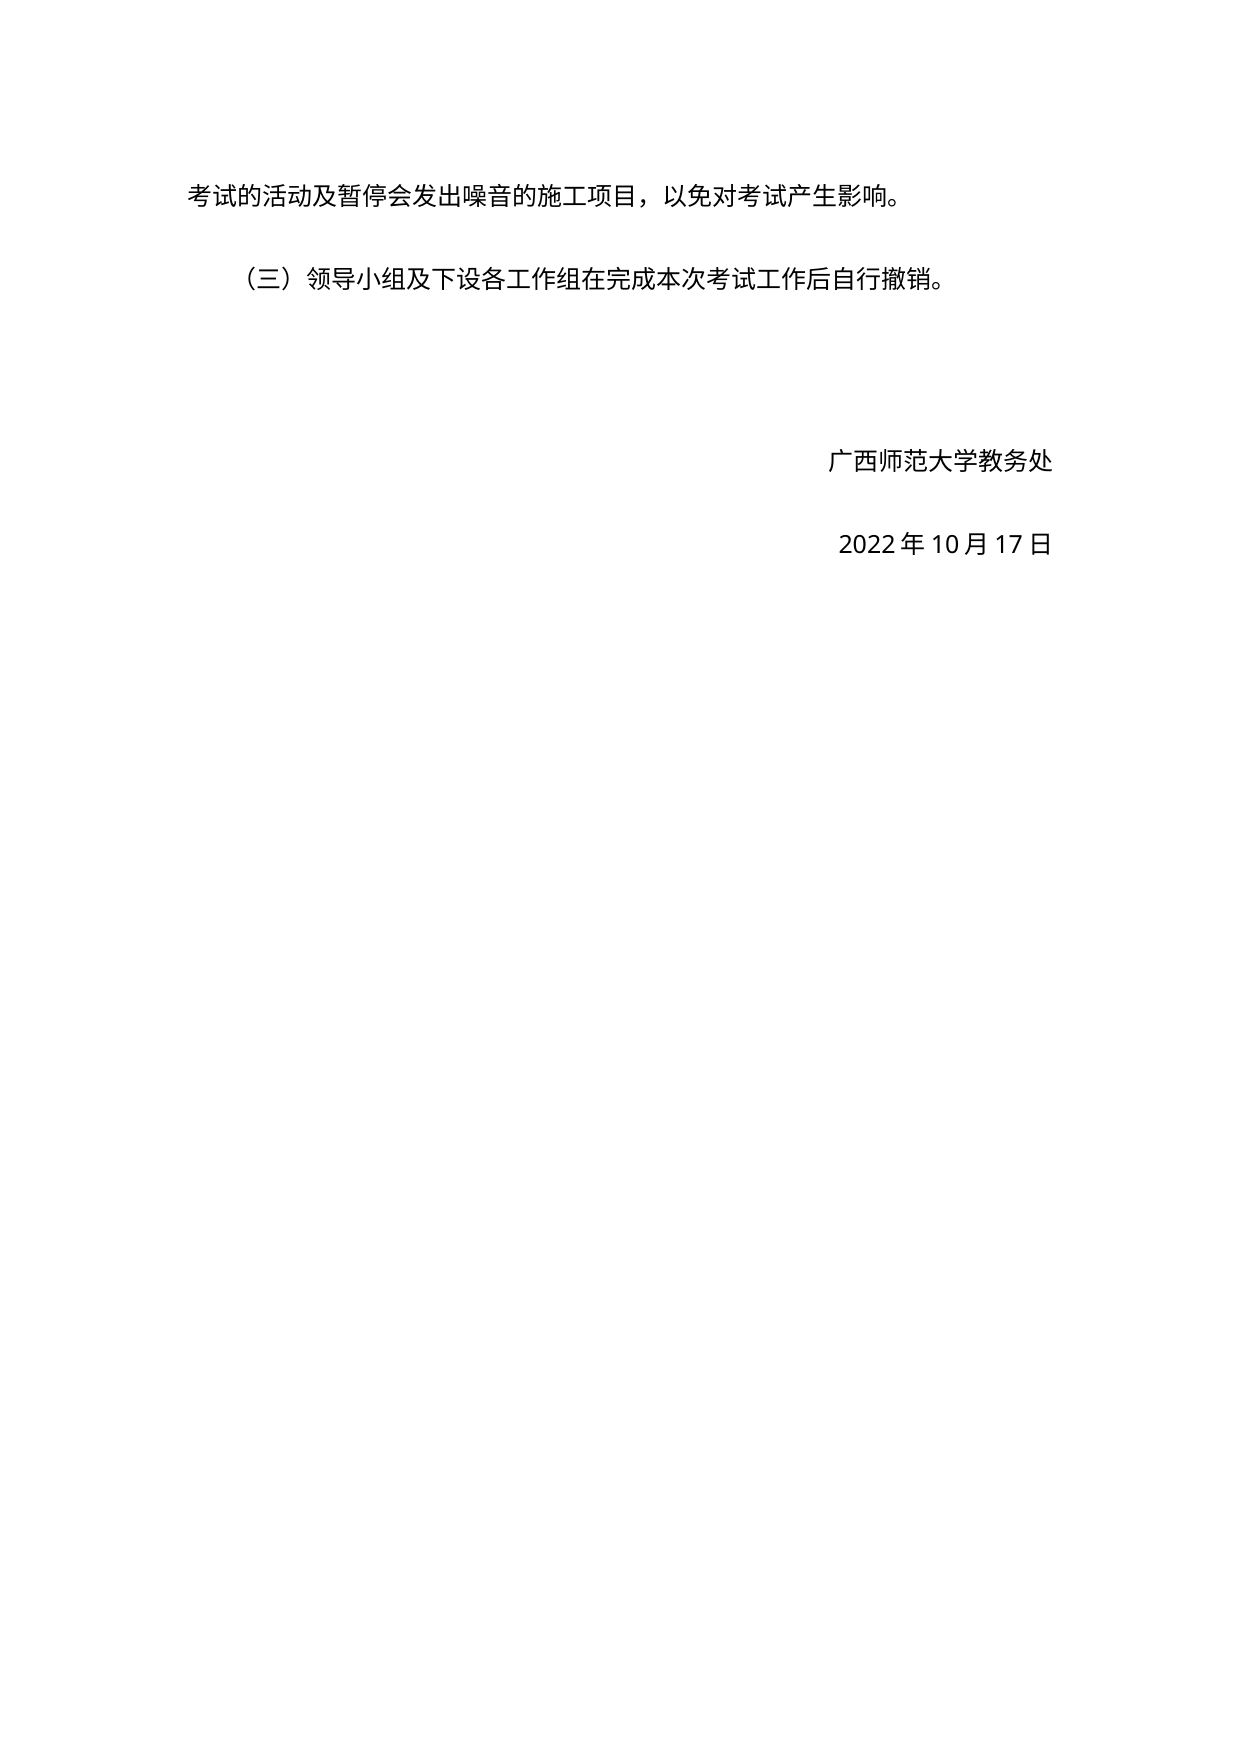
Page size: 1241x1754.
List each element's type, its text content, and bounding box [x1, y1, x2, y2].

text 广西师范大学教务处 [187, 427, 1053, 492]
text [187, 162, 1053, 227]
text （三）领导小组及下设各工作组在完成本次考试工作后自行撤销。 [187, 245, 1053, 310]
text 2022年10月17日 [187, 510, 1053, 575]
